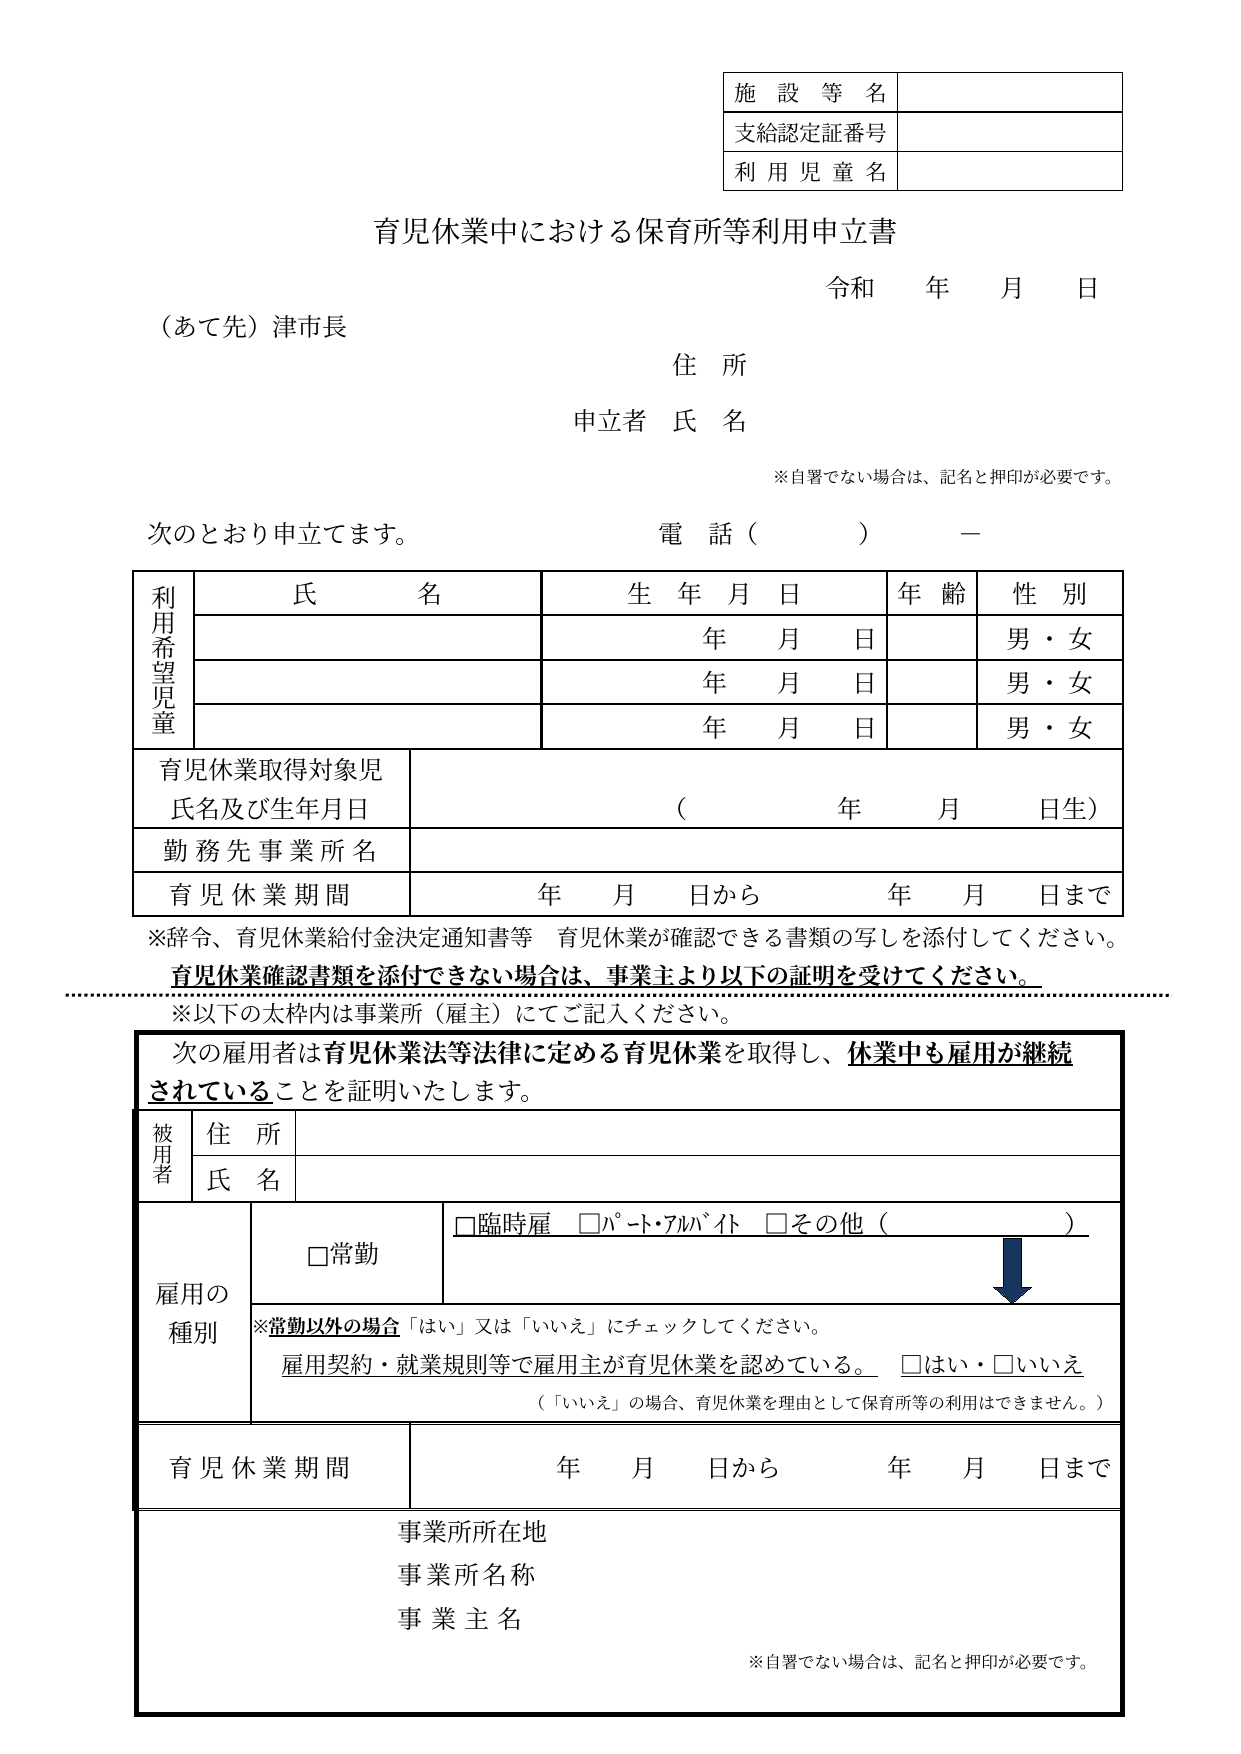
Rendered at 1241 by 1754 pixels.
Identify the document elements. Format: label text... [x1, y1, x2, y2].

table_cell 氏 名 [193, 1156, 295, 1201]
table_cell [195, 705, 540, 748]
text ※自署でない場合は、記名と押印が必要です。 [148, 1642, 1122, 1680]
text ※以下の太枠内は事業所（雇主）にてご記入ください。 [148, 994, 1122, 1032]
table_cell 利用児童名 [724, 152, 897, 190]
table_cell 男 ・ 女 [978, 616, 1122, 659]
table_cell 支給認定証番号 [724, 113, 897, 151]
text されていることを証明いたします。 [148, 1071, 1122, 1109]
table_cell 年 月 日 [543, 661, 886, 703]
table_header 氏 名 [195, 572, 540, 614]
text 次の雇用者は育児休業法等法律に定める育児休業を取得し、休業中も雇用が継続 [148, 1032, 1122, 1071]
table_header 住 所 [193, 1111, 295, 1155]
table_cell 年 月 日から 年 月 日まで [411, 1425, 1122, 1508]
text ※自署でない場合は、記名と押印が必要です。 [148, 457, 1122, 495]
table_cell [195, 661, 540, 703]
table_header 被用者 [134, 1111, 191, 1201]
table_cell [296, 1156, 1122, 1201]
table_cell （ 年 月 日生） [411, 750, 1122, 827]
table_cell □常勤 [252, 1203, 442, 1303]
text ※辞令、育児休業給付金決定通知書等 育児休業が確認できる書類の写しを添付してください。 [148, 917, 1122, 956]
table_cell 育 児 休 業 期 間 [134, 873, 409, 915]
table_cell 年 月 日 [543, 705, 886, 748]
table_cell [411, 829, 1122, 871]
table_cell 育児休業取得対象児 氏名及び生年月日 [134, 750, 409, 827]
table_cell 育 児 休 業 期 間 [134, 1425, 409, 1508]
table_header [898, 73, 1122, 111]
table_cell 勤 務 先 事 業 所 名 [134, 829, 409, 871]
text 事業所所在地 [148, 1511, 1122, 1549]
table_cell 雇用の種別 [134, 1203, 250, 1421]
text 事業所名称 [148, 1555, 1122, 1593]
table_header 生 年 月 日 [543, 572, 886, 614]
table_cell 年 月 日 [543, 616, 886, 659]
text 申立者 氏 名 [148, 401, 1122, 439]
text 令和 年 月 日 [148, 268, 1100, 306]
table_header 性 別 [978, 572, 1122, 614]
table_header [296, 1111, 1122, 1155]
text 育児休業中における保育所等利用申立書 [148, 191, 1122, 268]
table_cell [888, 661, 976, 703]
table_cell [888, 616, 976, 659]
text 育児休業確認書類を添付できない場合は、事業主より以下の証明を受けてください。 [148, 956, 1122, 994]
table_header 利用希望児童 [134, 572, 193, 748]
text （あて先）津市長 [148, 306, 1122, 344]
table_header 施設等名 [724, 73, 897, 111]
table_header 年齢 [888, 572, 976, 614]
table_cell □臨時雇 □ﾊﾟｰﾄ･ｱﾙﾊﾞｲﾄ □その他（ ） [444, 1203, 1122, 1303]
table_cell [888, 705, 976, 748]
text 次のとおり申立てます。 電 話（ ） － [148, 513, 1122, 552]
table_cell [898, 113, 1122, 151]
table_cell 男 ・ 女 [978, 705, 1122, 748]
text 事業主名 [148, 1598, 1122, 1637]
table_cell 年 月 日から 年 月 日まで [411, 873, 1122, 915]
table_cell [898, 152, 1122, 190]
table_cell 男 ・ 女 [978, 661, 1122, 703]
text 住 所 [148, 344, 1122, 383]
table_cell ※常勤以外の場合「はい」又は「いいえ」にチェックしてください。 雇用契約・就業規則等で雇用主が育児休業を認めている。 □はい・□いいえ （「いいえ」の場合、育児休業を理由として保育所等の利用はできません。） [252, 1305, 1122, 1421]
table_cell [195, 616, 540, 659]
